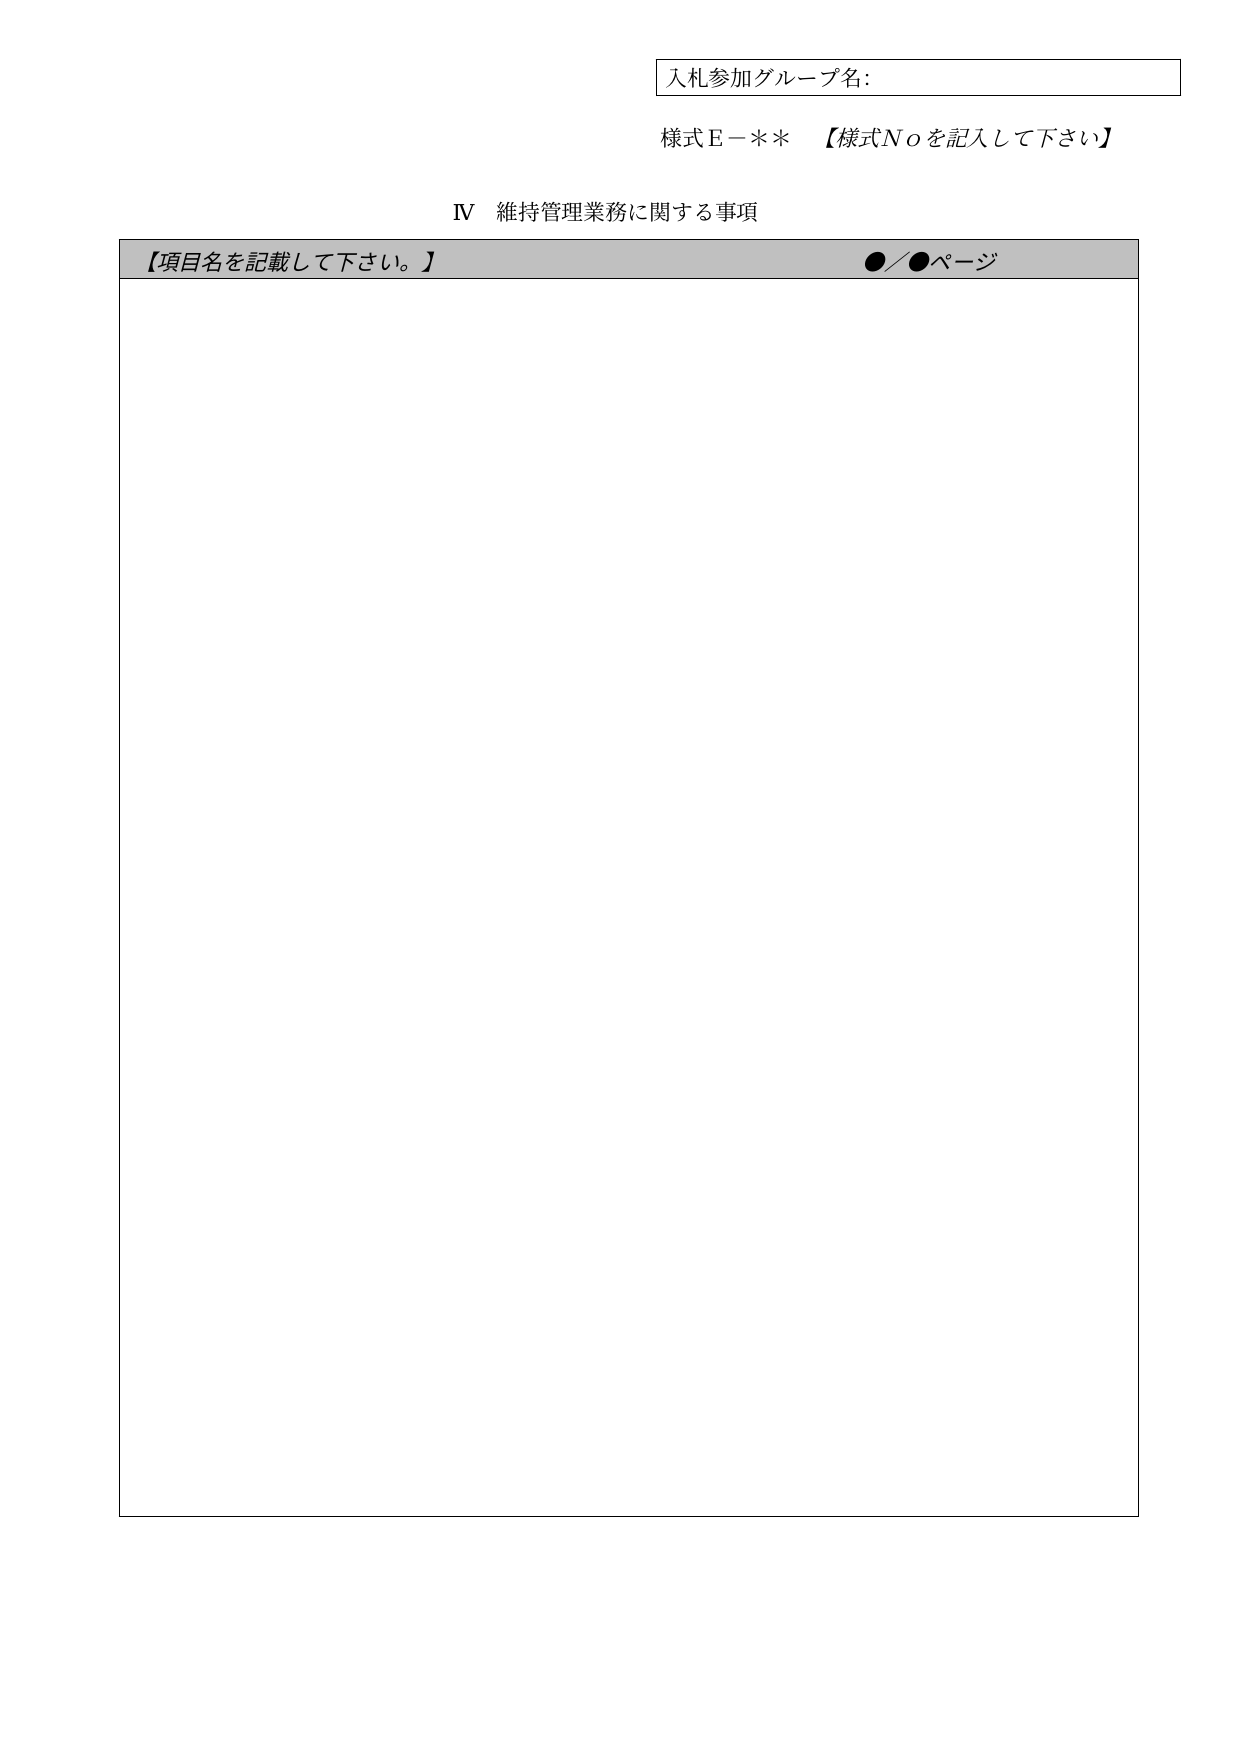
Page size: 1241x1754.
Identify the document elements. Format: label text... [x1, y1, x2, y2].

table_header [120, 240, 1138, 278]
text 様式Ｅ－＊＊ 【様式Ｎｏを記入して下さい】 [148, 121, 1122, 153]
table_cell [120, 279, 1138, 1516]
text Ⅳ 維持管理業務に関する事項 [89, 195, 1122, 227]
